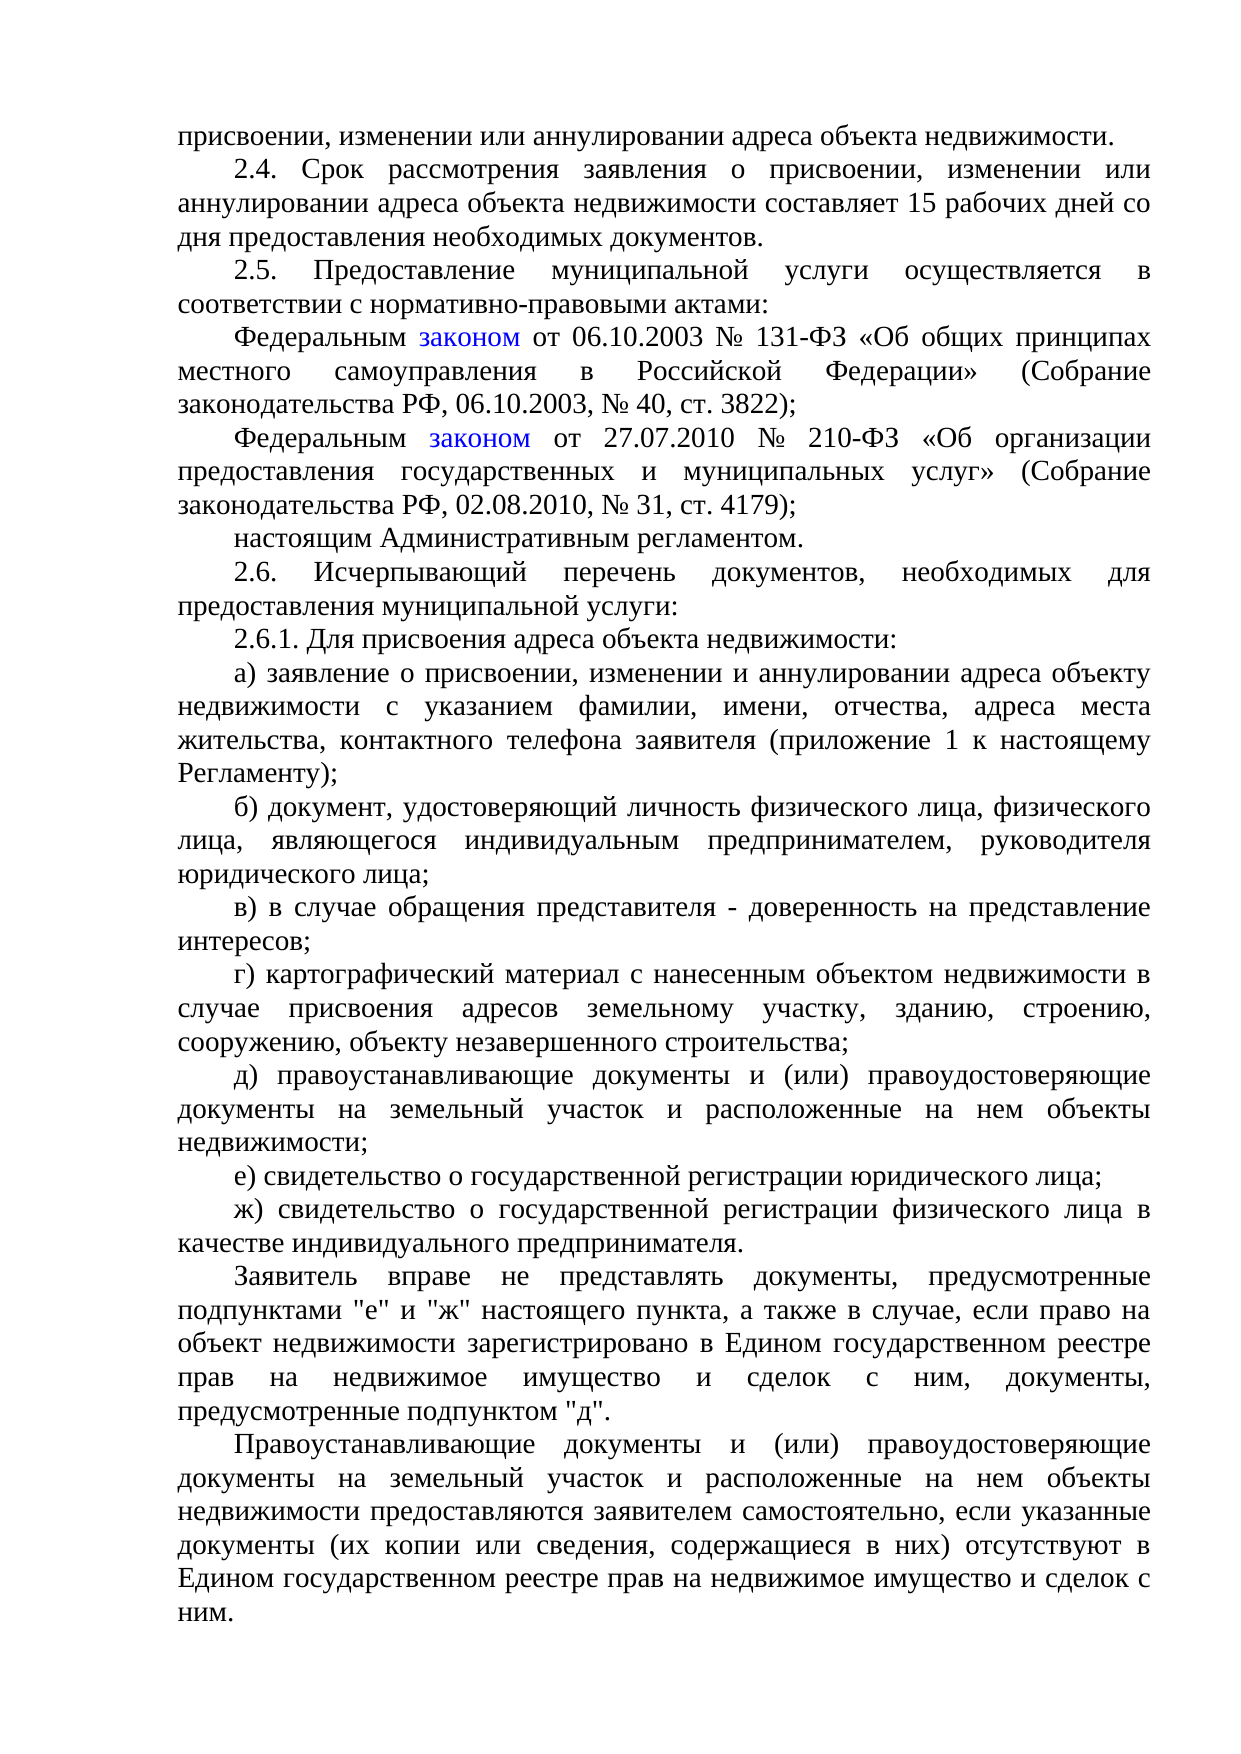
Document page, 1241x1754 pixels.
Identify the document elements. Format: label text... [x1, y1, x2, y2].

text б) документ, удостоверяющий личность физического лица, физического лица, являющегося индивидуальным предпринимателем, руководителя юридического лица; [177, 789, 1152, 889]
text в) в случае обращения представителя - доверенность на представление интересов; [177, 889, 1152, 957]
text 2.6. Исчерпывающий перечень документов, необходимых для предоставления муниципальной услуги: [177, 554, 1152, 621]
text 2.5. Предоставление муниципальной услуги осуществляется в соответствии с нормативно-правовыми актами: [177, 252, 1152, 319]
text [177, 118, 1152, 152]
text ж) свидетельство о государственной регистрации физического лица в качестве индивидуального предпринимателя. [177, 1191, 1152, 1258]
text г) картографический материал с нанесенным объектом недвижимости в случае присвоения адресов земельному участку, зданию, строению, сооружению, объекту незавершенного строительства; [177, 957, 1152, 1057]
text Федеральным законом от 27.07.2010 № 210-ФЗ «Об организации предоставления государственных и муниципальных услуг» (Собрание законодательства РФ, 02.08.2010, № 31, ст. 4179); [177, 420, 1152, 521]
text Заявитель вправе не представлять документы, предусмотренные подпунктами "е" и "ж" настоящего пункта, а также в случае, если право на объект недвижимости зарегистрировано в Едином государственном реестре прав на недвижимое имущество и сделок с ним, документы, предусмотренные подпунктом "д". [177, 1258, 1152, 1426]
text 2.4. Срок рассмотрения заявления о присвоении, изменении или аннулировании адреса объекта недвижимости составляет 15 рабочих дней со дня предоставления необходимых документов. [177, 152, 1152, 252]
text Правоустанавливающие документы и (или) правоудостоверяющие документы на земельный участок и расположенные на нем объекты недвижимости предоставляются заявителем самостоятельно, если указанные документы (их копии или сведения, содержащиеся в них) отсутствуют в Едином государственном реестре прав на недвижимое имущество и сделок с ним. [177, 1426, 1152, 1627]
text е) свидетельство о государственной регистрации юридического лица; [177, 1158, 1152, 1191]
text д) правоустанавливающие документы и (или) правоудостоверяющие документы на земельный участок и расположенные на нем объекты недвижимости; [177, 1057, 1152, 1158]
text 2.6.1. Для присвоения адреса объекта недвижимости: [177, 621, 1152, 655]
text а) заявление о присвоении, изменении и аннулировании адреса объекту недвижимости с указанием фамилии, имени, отчества, адреса места жительства, контактного телефона заявителя (приложение 1 к настоящему Регламенту); [177, 655, 1152, 789]
text настоящим Административным регламентом. [177, 521, 1152, 554]
text Федеральным законом от 06.10.2003 № 131-ФЗ «Об общих принципах местного самоуправления в Российской Федерации» (Собрание законодательства РФ, 06.10.2003, № 40, ст. 3822); [177, 319, 1152, 420]
